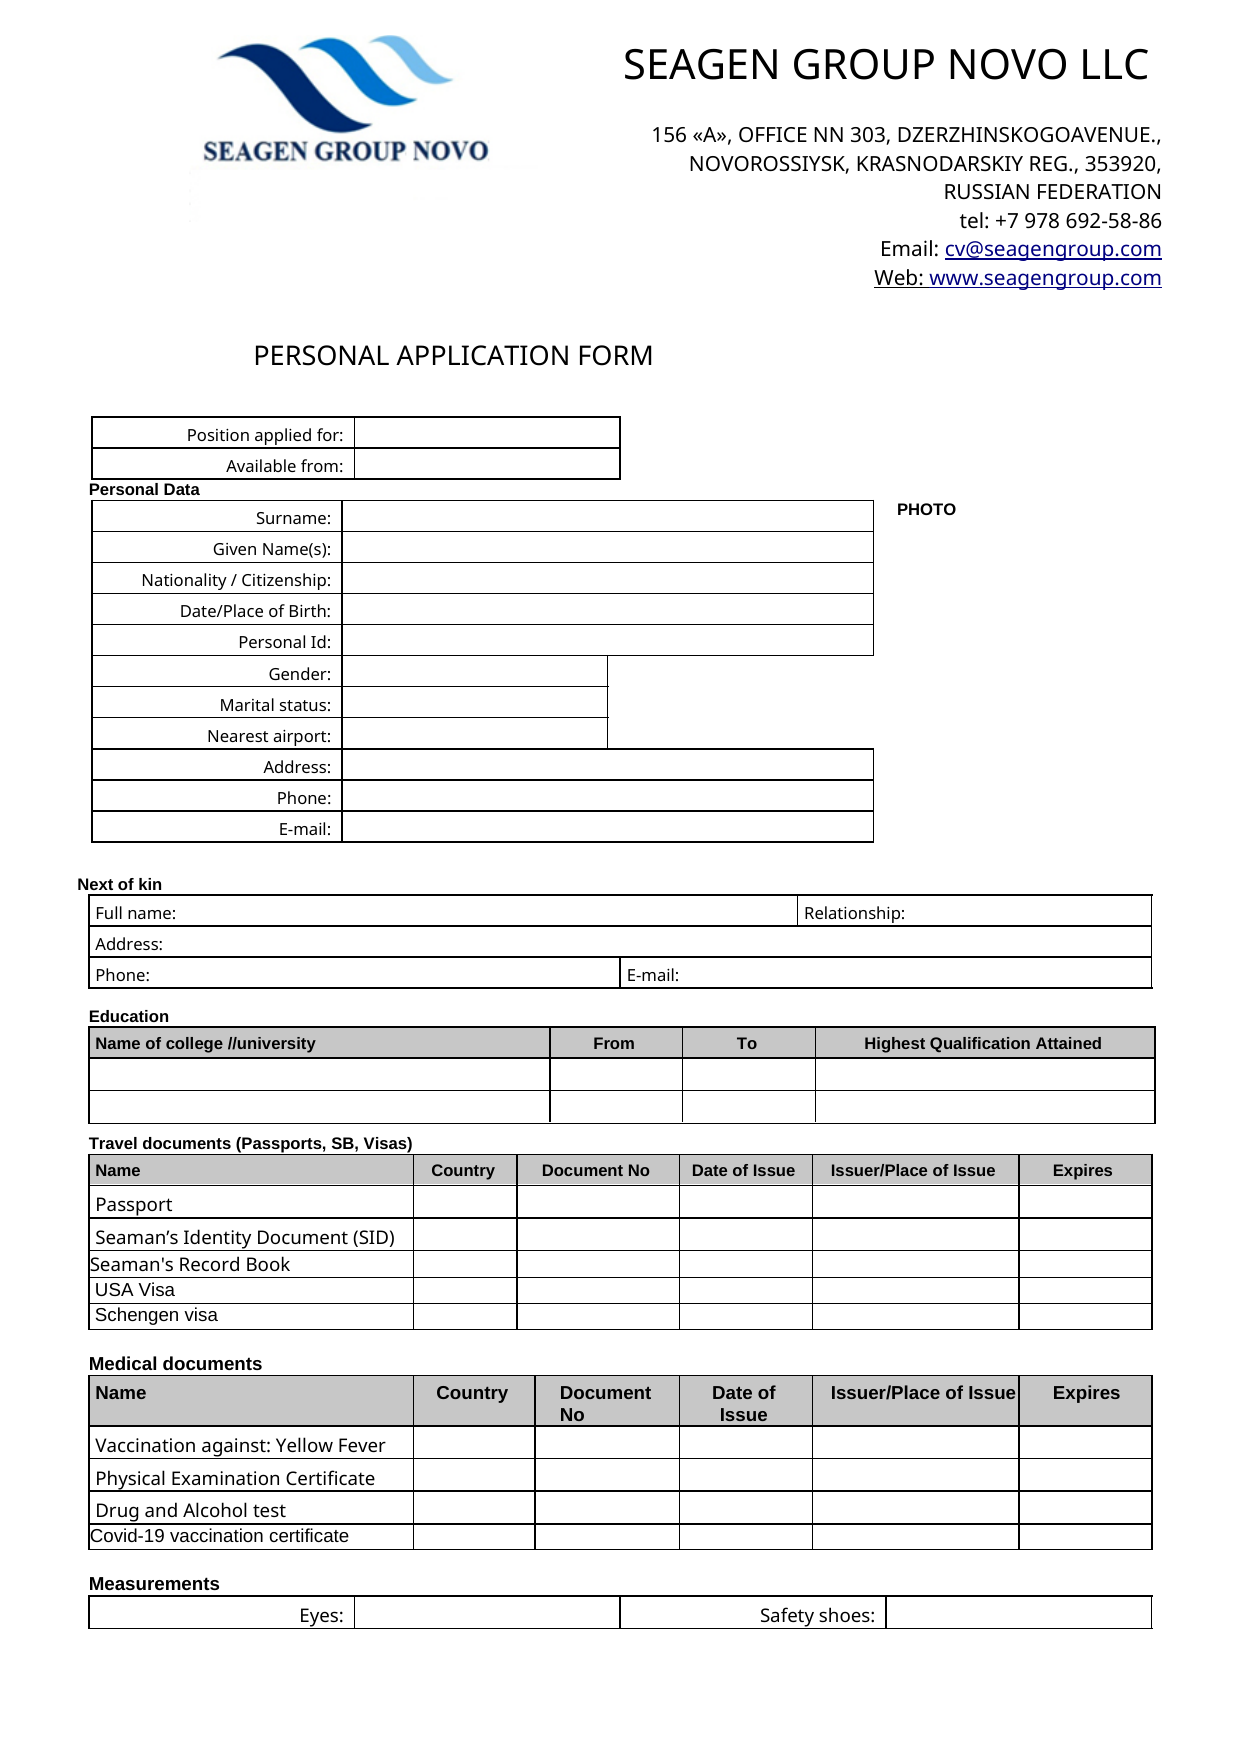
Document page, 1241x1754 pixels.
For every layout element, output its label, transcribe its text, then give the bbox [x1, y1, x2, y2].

table_cell [518, 1219, 679, 1250]
table_cell [1020, 1251, 1151, 1277]
text PHOTO [77, 499, 1178, 874]
table_cell [343, 656, 607, 686]
table_cell [813, 1459, 1018, 1490]
table_cell [813, 1219, 1018, 1250]
table_cell [343, 718, 607, 748]
table_cell [680, 1459, 812, 1490]
table_cell Nearest airport: [93, 718, 341, 748]
table_header [887, 1597, 1151, 1628]
table_cell Address: [90, 927, 1151, 956]
table_cell Drug and Alcohol test [90, 1492, 413, 1523]
table_cell [518, 1278, 679, 1303]
table_cell Marital status: [93, 687, 341, 717]
table_header Date of Issue [680, 1376, 812, 1425]
table_cell E-mail: [93, 812, 341, 841]
title PERSONAL APPLICATION FORM [77, 336, 830, 373]
text Personal Data [88, 480, 1178, 499]
table_cell [608, 656, 873, 748]
text Travel documents (Passports, SB, Visas) [88, 1134, 1178, 1153]
table_cell [536, 1427, 679, 1458]
table_cell Seaman’s Identity Document (SID) [90, 1219, 413, 1250]
table_cell [680, 1186, 812, 1217]
table_header Full name: [90, 896, 797, 925]
table_header Surname: [93, 501, 341, 531]
table_cell Available from: [93, 449, 354, 478]
table_cell [90, 1091, 549, 1122]
table_cell [1020, 1459, 1151, 1490]
table_cell Physical Examination Certificate [90, 1459, 413, 1490]
table_cell [683, 1059, 815, 1090]
table_cell Vaccination against: Yellow Fever [90, 1427, 413, 1458]
table_cell [680, 1219, 812, 1250]
table_cell [813, 1304, 1018, 1328]
table_header Expires [1020, 1155, 1151, 1184]
table_cell [680, 1525, 812, 1549]
table_cell [343, 812, 873, 841]
table_cell [414, 1186, 516, 1217]
table_cell [813, 1278, 1018, 1303]
table_header Position applied for: [93, 418, 354, 447]
table_header Eyes: [90, 1597, 354, 1628]
table_cell [343, 532, 873, 562]
table_cell [1020, 1304, 1151, 1328]
table_header Issuer/Place of Issue [813, 1155, 1018, 1184]
table_cell [414, 1427, 534, 1458]
table_cell [680, 1278, 812, 1303]
table_cell [1020, 1219, 1151, 1250]
picture [189, 35, 599, 222]
table_header Name [90, 1155, 413, 1184]
table_header [343, 501, 873, 531]
table_header [355, 1597, 619, 1628]
table_cell Covid-19 vaccination certificate [90, 1525, 413, 1549]
table_cell [551, 1059, 682, 1090]
table_cell Date/Place of Birth: [93, 594, 341, 624]
table_cell [536, 1525, 679, 1549]
table_cell [680, 1251, 812, 1277]
table_header [355, 418, 619, 447]
table_cell [343, 687, 607, 717]
table_cell [414, 1459, 534, 1490]
text Measurements [88, 1573, 1178, 1594]
table_cell [414, 1525, 534, 1549]
table_cell [518, 1251, 679, 1277]
table_header Document No [518, 1155, 679, 1184]
table_cell [343, 781, 873, 810]
table_cell [551, 1091, 682, 1122]
table_cell [683, 1091, 815, 1122]
table_cell Seaman's Record Book [90, 1251, 413, 1277]
table_cell [343, 750, 873, 779]
table_header Safety shoes: [621, 1597, 885, 1628]
table_header From [551, 1028, 682, 1057]
table_header Expires [1020, 1376, 1151, 1425]
table_cell [816, 1059, 1154, 1090]
text Education [88, 1006, 1178, 1026]
table_cell [680, 1492, 812, 1523]
table_cell Personal Id: [93, 625, 341, 655]
table_cell [414, 1219, 516, 1250]
table_header Country [414, 1376, 534, 1425]
table_cell [1020, 1186, 1151, 1217]
table_cell [343, 625, 873, 655]
table_header Date of Issue [680, 1155, 812, 1184]
table_header Document No [536, 1376, 679, 1425]
table_cell Given Name(s): [93, 532, 341, 562]
table_cell [1020, 1427, 1151, 1458]
table_cell E-mail: [621, 958, 1151, 987]
table_header Name of college //university [90, 1028, 549, 1057]
table_header Issuer/Place of Issue [813, 1376, 1018, 1425]
table_cell Passport [90, 1186, 413, 1217]
table_cell [343, 563, 873, 593]
table_cell [536, 1492, 679, 1523]
table_header Relationship: [798, 896, 1151, 925]
table_cell [1020, 1492, 1151, 1523]
table_cell [816, 1091, 1154, 1122]
table_cell Nationality / Citizenship: [93, 563, 341, 593]
table_cell [813, 1186, 1018, 1217]
table_cell Address: [93, 750, 341, 779]
table_cell USA Visa [90, 1278, 413, 1303]
table_cell [680, 1304, 812, 1328]
table_cell [813, 1525, 1018, 1549]
table_cell [813, 1251, 1018, 1277]
table_cell [1020, 1525, 1151, 1549]
table_cell [414, 1278, 516, 1303]
table_cell Gender: [93, 656, 341, 686]
table_cell [536, 1459, 679, 1490]
table_cell Phone: [93, 781, 341, 810]
table_cell [343, 594, 873, 624]
table_cell [518, 1304, 679, 1328]
table_header Country [414, 1155, 516, 1184]
table_cell [414, 1492, 534, 1523]
table_cell [355, 449, 619, 478]
table_cell Schengen visa [90, 1304, 413, 1328]
table_cell Phone: [90, 958, 619, 987]
table_cell [414, 1251, 516, 1277]
table_cell [518, 1186, 679, 1217]
table_cell [813, 1492, 1018, 1523]
text Medical documents [88, 1353, 1178, 1374]
table_cell [680, 1427, 812, 1458]
table_cell [414, 1304, 516, 1328]
table_header Name [90, 1376, 413, 1425]
text Next of kin [77, 874, 1178, 893]
table_cell [813, 1427, 1018, 1458]
table_header To [683, 1028, 815, 1057]
table_cell [1020, 1278, 1151, 1303]
table_header Highest Qualification Attained [816, 1028, 1154, 1057]
table_cell [90, 1059, 549, 1090]
